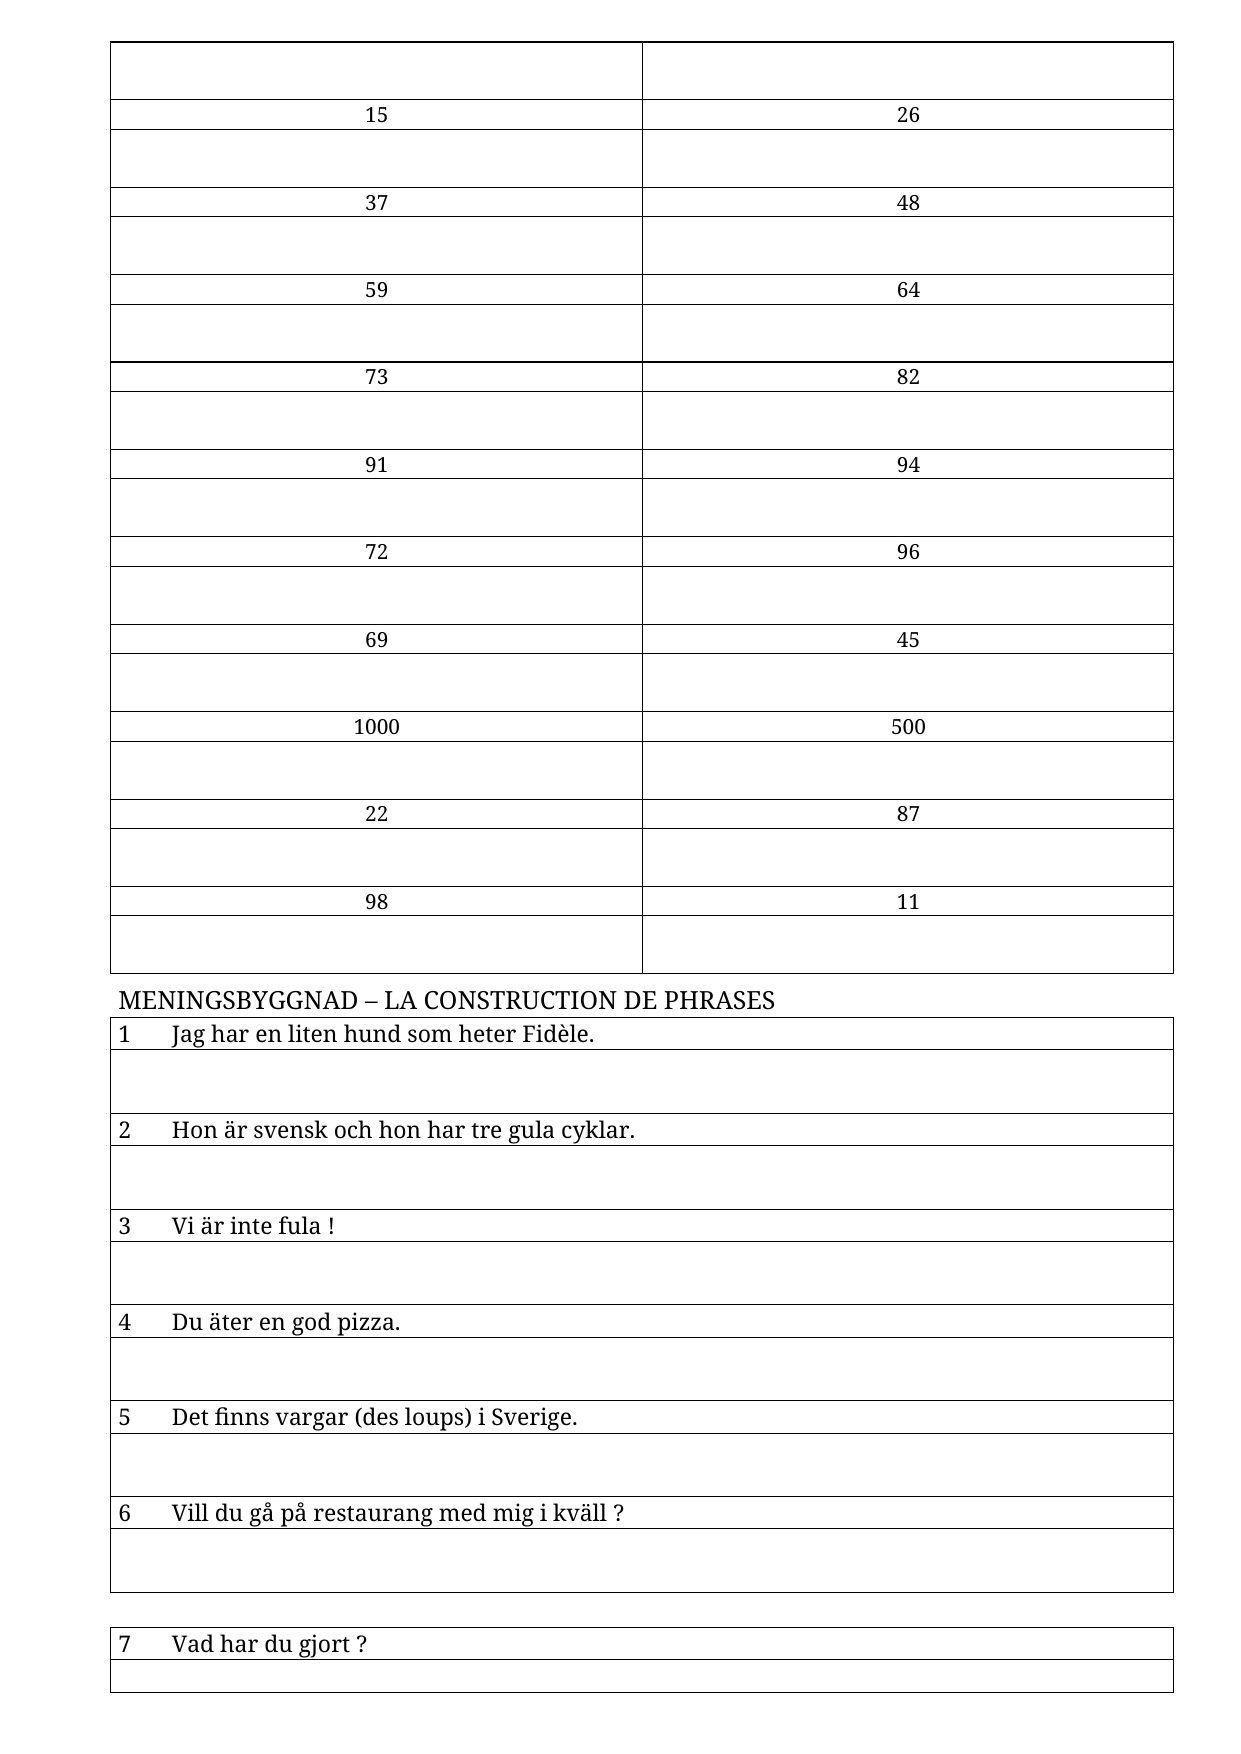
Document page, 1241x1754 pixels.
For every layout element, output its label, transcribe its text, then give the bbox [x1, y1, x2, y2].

table_cell 64 [643, 275, 1173, 303]
table_cell 2 [111, 1114, 164, 1145]
table_cell [111, 1434, 164, 1496]
table_cell 69 [111, 625, 642, 653]
table_header Jag har en liten hund som heter Fidèle. [164, 1018, 1173, 1049]
table_cell 73 [111, 363, 642, 391]
table_cell 1000 [111, 712, 642, 741]
table_cell [164, 1529, 1173, 1592]
table_cell [111, 479, 642, 536]
table_cell [111, 654, 642, 711]
text MENINGSBYGGNAD – LA CONSTRUCTION DE PHRASES [118, 983, 1199, 1017]
table_cell 82 [643, 363, 1173, 391]
table_cell [111, 567, 642, 624]
table_cell [111, 829, 642, 886]
table_cell [643, 742, 1173, 798]
table_cell [111, 742, 642, 798]
table_cell [111, 43, 642, 99]
table_cell [643, 392, 1173, 449]
table_cell Du äter en god pizza. [164, 1305, 1173, 1337]
table_cell 96 [643, 537, 1173, 566]
table_cell [643, 654, 1173, 711]
table_cell 72 [111, 537, 642, 566]
table_cell 87 [643, 800, 1173, 828]
table_cell [111, 1146, 164, 1208]
table_cell 98 [111, 887, 642, 915]
table_cell [111, 305, 642, 361]
table_cell 91 [111, 450, 642, 478]
table_cell 22 [111, 800, 642, 828]
table_cell [164, 1660, 1173, 1692]
table_cell [164, 1146, 1173, 1208]
table_cell 500 [643, 712, 1173, 741]
table_cell 3 [111, 1210, 164, 1241]
table_cell 94 [643, 450, 1173, 478]
table_cell [111, 1338, 164, 1400]
table_cell [111, 392, 642, 449]
table_cell 15 [111, 100, 642, 129]
table_cell [643, 43, 1173, 99]
table_cell Hon är svensk och hon har tre gula cyklar. [164, 1114, 1173, 1145]
table_cell [164, 1338, 1173, 1400]
table_cell [643, 479, 1173, 536]
table_cell [643, 130, 1173, 187]
table_cell 59 [111, 275, 642, 303]
table_cell [643, 305, 1173, 361]
table_cell [164, 1050, 1173, 1113]
table_cell 11 [643, 887, 1173, 915]
table_cell [643, 217, 1173, 274]
table_header 1 [111, 1018, 164, 1049]
table_cell [111, 1050, 164, 1113]
table_cell [111, 130, 642, 187]
table_cell 5 [111, 1401, 164, 1432]
table_cell [111, 1242, 164, 1304]
table_cell [164, 1434, 1173, 1496]
table_cell [643, 916, 1173, 973]
table_cell Vi är inte fula ! [164, 1210, 1173, 1241]
table_cell 4 [111, 1305, 164, 1337]
table_cell Det finns vargar (des loups) i Sverige. [164, 1401, 1173, 1432]
table_cell [111, 916, 642, 973]
table_cell Vill du gå på restaurang med mig i kväll ? [164, 1497, 1173, 1528]
table_cell [111, 217, 642, 274]
table_cell 45 [643, 625, 1173, 653]
table_cell 6 [111, 1497, 164, 1528]
table_cell 26 [643, 100, 1173, 129]
table_cell 37 [111, 188, 642, 216]
table_cell [111, 1529, 164, 1592]
table_cell 48 [643, 188, 1173, 216]
table_cell [111, 1660, 164, 1692]
table_cell [643, 567, 1173, 624]
table_header 7 [111, 1628, 164, 1659]
table_cell [164, 1242, 1173, 1304]
table_header Vad har du gjort ? [164, 1628, 1173, 1659]
table_cell [643, 829, 1173, 886]
